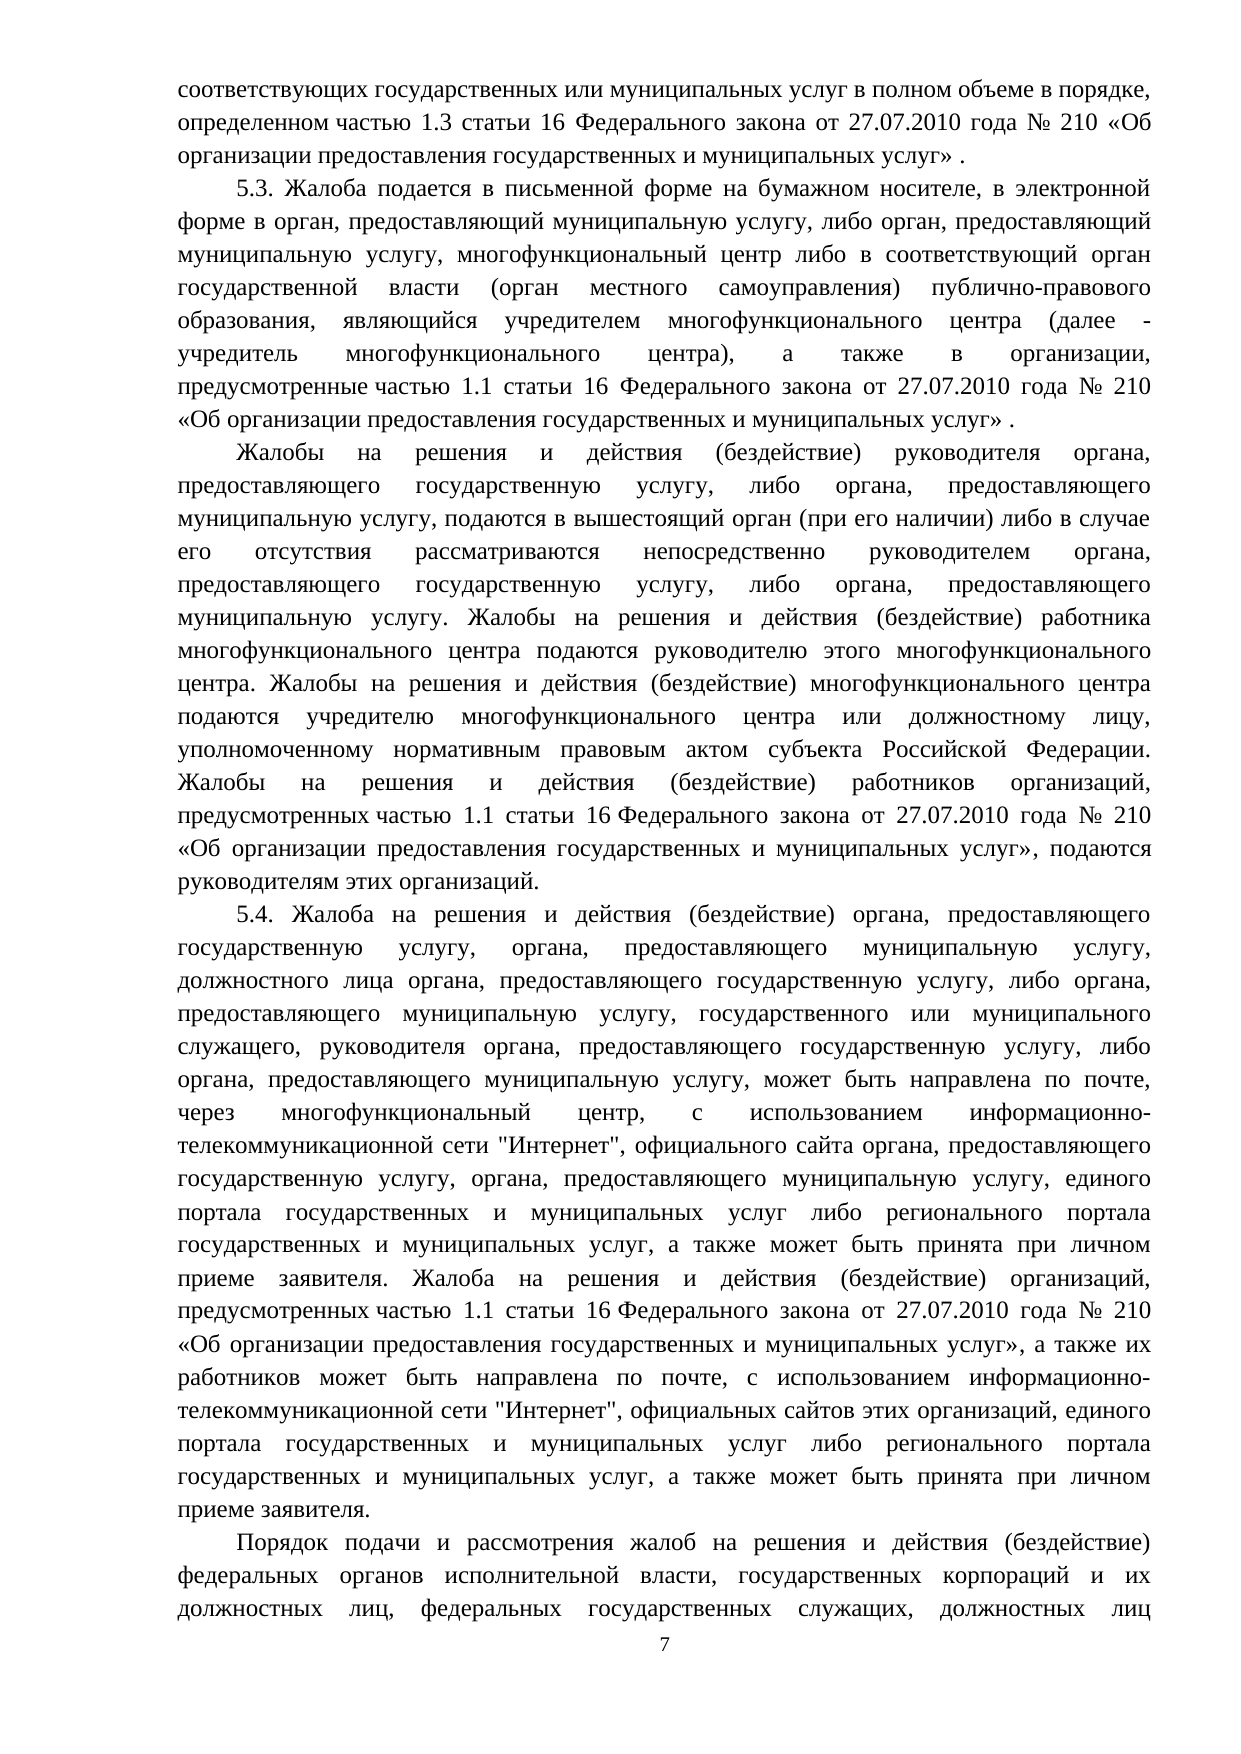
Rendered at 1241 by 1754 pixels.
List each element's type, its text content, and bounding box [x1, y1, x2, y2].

text 5.3. Жалоба подается в письменной форме на бумажном носителе, в электронной форме в орган, предоставляющий муниципальную услугу, либо орган, предоставляющий муниципальную услугу, многофункциональный центр либо в соответствующий орган государственной власти (орган местного самоуправления) публично-правового образования, являющийся учредителем многофункционального центра (далее - учредитель многофункционального центра), а также в организации, предусмотренные частью 1.1 статьи 16 Федерального закона от 27.07.2010 года № 210 «Об организации предоставления государственных и муниципальных услуг» . [177, 173, 1152, 433]
text 5.4. Жалоба на решения и действия (бездействие) органа, предоставляющего государственную услугу, органа, предоставляющего муниципальную услугу, должностного лица органа, предоставляющего государственную услугу, либо органа, предоставляющего муниципальную услугу, государственного или муниципального служащего, руководителя органа, предоставляющего государственную услугу, либо органа, предоставляющего муниципальную услугу, может быть направлена по почте, через многофункциональный центр, с использованием информационно-телекоммуникационной сети "Интернет", официального сайта органа, предоставляющего государственную услугу, органа, предоставляющего муниципальную услугу, единого портала государственных и муниципальных услуг либо регионального портала государственных и муниципальных услуг, а также может быть принята при личном приеме заявителя. Жалоба на решения и действия (бездействие) организаций, предусмотренных частью 1.1 статьи 16 Федерального закона от 27.07.2010 года № 210 «Об организации предоставления государственных и муниципальных услуг», а также их работников может быть направлена по почте, с использованием информационно-телекоммуникационной сети "Интернет", официальных сайтов этих организаций, единого портала государственных и муниципальных услуг либо регионального портала государственных и муниципальных услуг, а также может быть принята при личном приеме заявителя. [177, 899, 1152, 1522]
text Жалобы на решения и действия (бездействие) руководителя органа, предоставляющего государственную услугу, либо органа, предоставляющего муниципальную услугу, подаются в вышестоящий орган (при его наличии) либо в случае его отсутствия рассматриваются непосредственно руководителем органа, предоставляющего государственную услугу, либо органа, предоставляющего муниципальную услугу. Жалобы на решения и действия (бездействие) работника многофункционального центра подаются руководителю этого многофункционального центра. Жалобы на решения и действия (бездействие) многофункционального центра подаются учредителю многофункционального центра или должностному лицу, уполномоченному нормативным правовым актом субъекта Российской Федерации. Жалобы на решения и действия (бездействие) работников организаций, предусмотренных частью 1.1 статьи 16 Федерального закона от 27.07.2010 года № 210 «Об организации предоставления государственных и муниципальных услуг», подаются руководителям этих организаций. [177, 437, 1152, 895]
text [177, 1527, 1152, 1622]
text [177, 74, 1152, 169]
